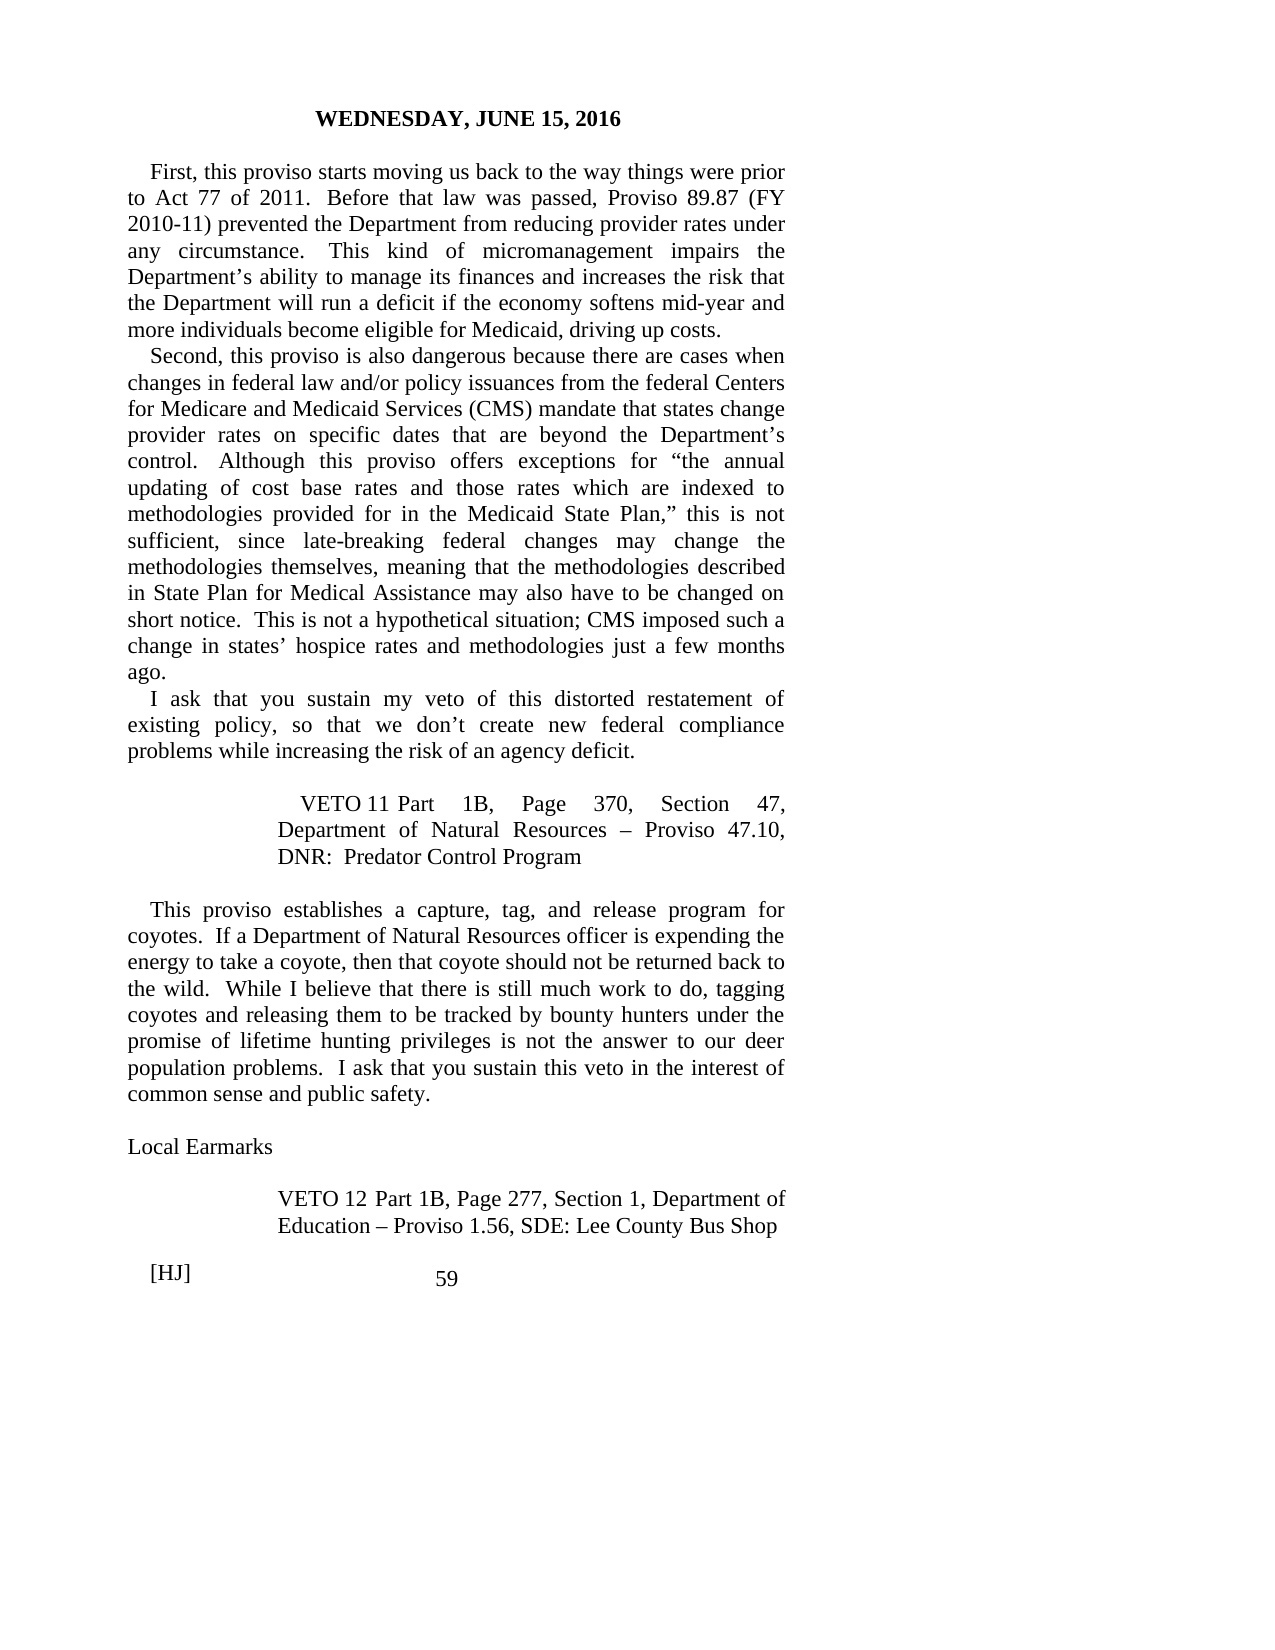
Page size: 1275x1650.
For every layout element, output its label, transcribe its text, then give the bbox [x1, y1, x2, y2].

text Local Earmarks [127, 1133, 786, 1159]
text VETO 11 Part 1B, Page 370, Section 47, Department of Natural Resources – Proviso 47.10, DNR: Predator Control Program [277, 790, 786, 869]
text I ask that you sustain my veto of this distorted restatement of existing policy, so that we don’t create new federal compliance problems while increasing the risk of an agency deficit. [127, 685, 786, 764]
text First, this proviso starts moving us back to the way things were prior to Act 77 of 2011. Before that law was passed, Proviso 89.87 (FY 2010-11) prevented the Department from reducing provider rates under any circumstance. This kind of micromanagement impairs the Department’s ability to manage its finances and increases the risk that the Department will run a deficit if the economy softens mid-year and more individuals become eligible for Medicaid, driving up costs. [127, 158, 786, 342]
text VETO 12 Part 1B, Page 277, Section 1, Department of Education – Proviso 1.56, SDE: Lee County Bus Shop [277, 1186, 786, 1238]
text Second, this proviso is also dangerous because there are cases when changes in federal law and/or policy issuances from the federal Centers for Medicare and Medicaid Services (CMS) mandate that states change provider rates on specific dates that are beyond the Department’s control. Although this proviso offers exceptions for “the annual updating of cost base rates and those rates which are indexed to methodologies provided for in the Medicaid State Plan,” this is not sufficient, since late-breaking federal changes may change the methodologies themselves, meaning that the methodologies described in State Plan for Medical Assistance may also have to be changed on short notice. This is not a hypothetical situation; CMS imposed such a change in states’ hospice rates and methodologies just a few months ago. [127, 342, 786, 685]
text This proviso establishes a capture, tag, and release program for coyotes. If a Department of Natural Resources officer is expending the energy to take a coyote, then that coyote should not be returned back to the wild. While I believe that there is still much work to do, tagging coyotes and releasing them to be tracked by bounty hunters under the promise of lifetime hunting privileges is not the answer to our deer population problems. I ask that you sustain this veto in the interest of common sense and public safety. [127, 896, 786, 1106]
